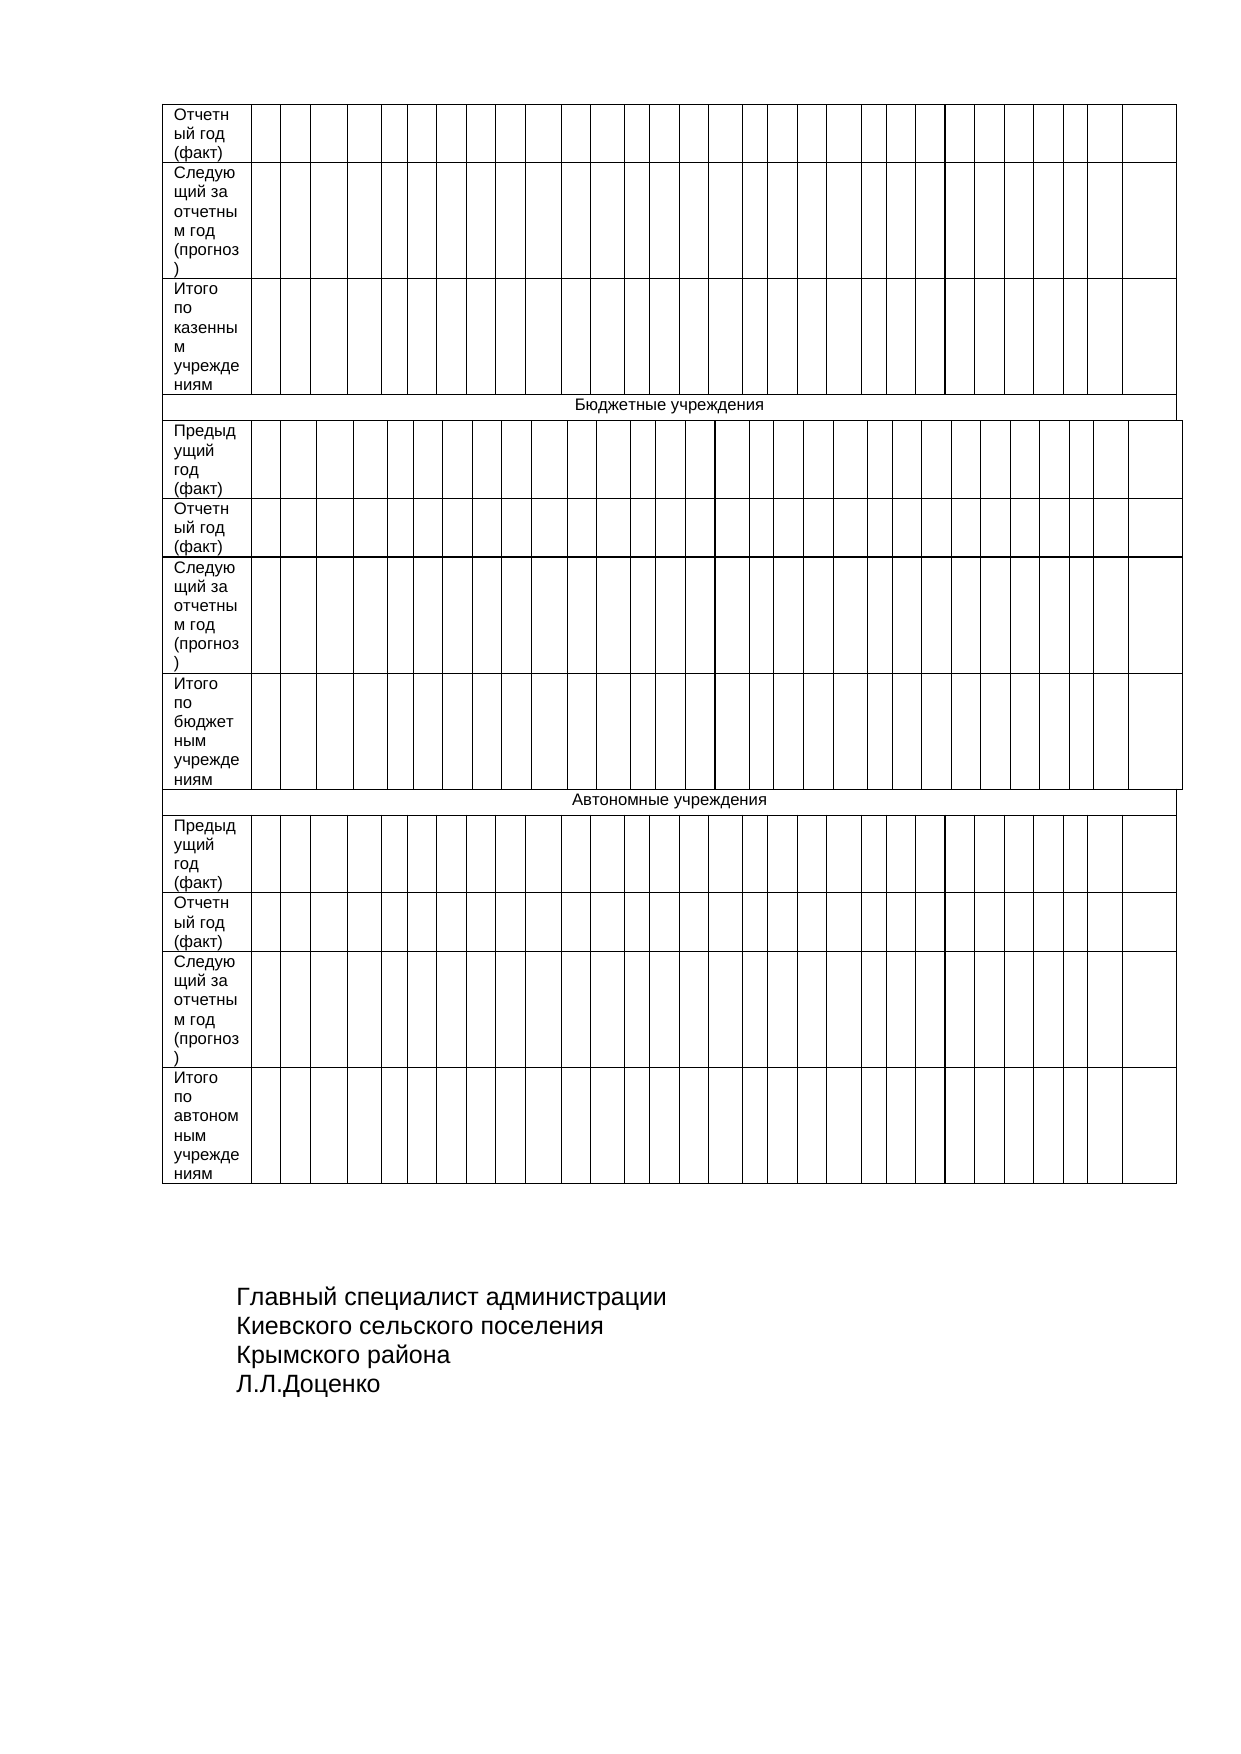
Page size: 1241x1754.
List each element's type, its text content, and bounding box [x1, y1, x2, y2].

table_cell [1094, 558, 1128, 672]
table_cell [1088, 279, 1122, 394]
table_cell [532, 558, 567, 672]
table_cell [591, 893, 624, 951]
table_cell [709, 893, 742, 951]
table_cell [686, 499, 714, 556]
table_cell [952, 421, 980, 498]
table_cell [1005, 1068, 1033, 1183]
table_cell [281, 893, 310, 951]
table_cell [680, 105, 708, 162]
table_cell [768, 893, 797, 951]
table_cell [743, 816, 767, 892]
table_cell [467, 893, 495, 951]
table_cell [252, 105, 280, 162]
table_cell [1005, 163, 1033, 278]
table_cell [597, 674, 630, 788]
table_cell Итого по бюджетным учреждениям [163, 674, 251, 788]
table_cell [382, 279, 407, 394]
table_cell [862, 279, 886, 394]
table_cell [1034, 893, 1063, 951]
table_cell [768, 1068, 797, 1183]
table_cell [656, 499, 685, 556]
table_cell [887, 816, 915, 892]
table_cell [827, 893, 861, 951]
table_cell [568, 558, 596, 672]
table_cell [502, 421, 531, 498]
table_cell [650, 163, 679, 278]
table_cell [1094, 421, 1128, 498]
table_cell [348, 893, 381, 951]
table_cell [252, 893, 280, 951]
table_cell [1034, 163, 1063, 278]
table_cell [532, 499, 567, 556]
table_cell [946, 163, 974, 278]
table_cell [443, 674, 472, 788]
table_cell [916, 279, 944, 394]
table_cell [1005, 893, 1033, 951]
table_cell [887, 893, 915, 951]
table_cell [743, 163, 767, 278]
table_cell [591, 952, 624, 1067]
table_cell [408, 1068, 436, 1183]
table_cell [496, 105, 525, 162]
table_cell [827, 952, 861, 1067]
table_cell [281, 1068, 310, 1183]
table_cell [625, 893, 649, 951]
table_cell [743, 893, 767, 951]
table_cell [743, 1068, 767, 1183]
table_cell [774, 674, 803, 788]
table_cell [975, 1068, 1004, 1183]
table_cell [1123, 893, 1176, 951]
table_cell Итого по казенным учреждениям [163, 279, 251, 394]
table_cell [311, 816, 347, 892]
table_cell [1040, 558, 1069, 672]
table_cell [467, 816, 495, 892]
table_cell [437, 279, 466, 394]
table_cell [348, 105, 381, 162]
table_cell [526, 952, 561, 1067]
table_cell [496, 893, 525, 951]
table_cell [680, 893, 708, 951]
table_cell [502, 674, 531, 788]
table_cell Отчетный год (факт) [163, 105, 251, 162]
table_cell [1011, 558, 1039, 672]
table_cell [686, 558, 714, 672]
table_cell [922, 499, 951, 556]
table_cell [893, 558, 921, 672]
table_cell [1088, 1068, 1122, 1183]
table_cell [716, 499, 749, 556]
table_cell [382, 816, 407, 892]
table_cell [827, 105, 861, 162]
table_cell [975, 105, 1004, 162]
text Главный специалист администрации [236, 1282, 1169, 1311]
table_cell [1123, 279, 1176, 394]
table_cell [946, 893, 974, 951]
table_cell [680, 163, 708, 278]
table_cell [443, 499, 472, 556]
table_cell [1123, 1068, 1176, 1183]
table_cell Итого по автономным учреждениям [163, 1068, 251, 1183]
table_cell [467, 163, 495, 278]
table_cell [473, 674, 501, 788]
table_cell [631, 499, 655, 556]
table_cell [834, 499, 867, 556]
table_cell [631, 674, 655, 788]
table_cell [709, 163, 742, 278]
table_cell [281, 499, 316, 556]
table_cell [743, 952, 767, 1067]
table_cell [750, 499, 773, 556]
table_cell [946, 279, 974, 394]
table_cell [526, 163, 561, 278]
table_cell [625, 952, 649, 1067]
table_cell [437, 163, 466, 278]
table_cell [862, 105, 886, 162]
table_cell [650, 1068, 679, 1183]
table_cell [1064, 952, 1087, 1067]
table_cell [1011, 499, 1039, 556]
table_cell [1005, 816, 1033, 892]
table_cell [1005, 952, 1033, 1067]
table_cell [716, 558, 749, 672]
table_cell [1064, 163, 1087, 278]
table_cell [496, 279, 525, 394]
table_cell [631, 421, 655, 498]
table_cell [768, 816, 797, 892]
table_cell [562, 163, 590, 278]
table_cell [625, 279, 649, 394]
table_cell [1040, 674, 1069, 788]
table_cell [502, 499, 531, 556]
table_cell [916, 893, 944, 951]
table_cell [774, 558, 803, 672]
table_cell [680, 1068, 708, 1183]
table_cell [1094, 499, 1128, 556]
table_cell [981, 499, 1010, 556]
table_cell [680, 816, 708, 892]
table_cell [311, 279, 347, 394]
table_cell [1123, 816, 1176, 892]
table_cell [568, 674, 596, 788]
table_cell [868, 558, 892, 672]
table_cell [1070, 558, 1093, 672]
table_cell [862, 816, 886, 892]
table_cell [1034, 816, 1063, 892]
table_cell [437, 105, 466, 162]
table_cell [975, 952, 1004, 1067]
table_cell [496, 1068, 525, 1183]
table_cell [317, 674, 353, 788]
table_cell [443, 558, 472, 672]
table_cell [1123, 952, 1176, 1067]
table_cell [1129, 558, 1182, 672]
table_cell [414, 421, 442, 498]
table_cell [1011, 674, 1039, 788]
table_cell [1064, 105, 1087, 162]
table_cell [467, 952, 495, 1067]
table_cell [252, 1068, 280, 1183]
table_cell [827, 163, 861, 278]
table_cell [281, 674, 316, 788]
table_cell [834, 674, 867, 788]
table_cell [768, 279, 797, 394]
table_cell [709, 952, 742, 1067]
text Крымского района [236, 1340, 1169, 1368]
table_cell [946, 816, 974, 892]
table_cell [922, 421, 951, 498]
table_cell [827, 1068, 861, 1183]
table_cell [388, 421, 413, 498]
table_cell [868, 674, 892, 788]
table_cell [496, 163, 525, 278]
table_cell [650, 279, 679, 394]
table_cell [834, 421, 867, 498]
table_cell [975, 163, 1004, 278]
table_cell [562, 816, 590, 892]
table_cell [311, 1068, 347, 1183]
table_cell [834, 558, 867, 672]
table_cell [1070, 499, 1093, 556]
table_cell [922, 674, 951, 788]
table_cell [437, 1068, 466, 1183]
table_cell [798, 279, 826, 394]
table_cell [750, 558, 773, 672]
table_cell [591, 163, 624, 278]
table_cell [317, 499, 353, 556]
table_cell [568, 421, 596, 498]
table_cell [709, 816, 742, 892]
table_cell [281, 279, 310, 394]
table_cell [1070, 421, 1093, 498]
table_cell [686, 674, 714, 788]
table_cell [709, 279, 742, 394]
table_cell [408, 816, 436, 892]
table_cell [946, 952, 974, 1067]
table_cell [1064, 893, 1087, 951]
table_cell [916, 816, 944, 892]
text Л.Л.Доценко [236, 1368, 1169, 1397]
table_cell [496, 816, 525, 892]
table_cell [656, 558, 685, 672]
table_cell [408, 952, 436, 1067]
table_cell [467, 105, 495, 162]
table_cell [1034, 952, 1063, 1067]
table_cell [887, 1068, 915, 1183]
table_cell [798, 952, 826, 1067]
table_cell [922, 558, 951, 672]
table_cell [597, 421, 630, 498]
table_cell [946, 105, 974, 162]
table_cell [473, 421, 501, 498]
table_cell [252, 558, 280, 672]
table_cell [1064, 816, 1087, 892]
table_cell [252, 816, 280, 892]
table_cell [252, 421, 280, 498]
table_cell [591, 105, 624, 162]
table_cell Предыдущий год (факт) [163, 816, 251, 892]
table_cell [354, 674, 387, 788]
table_cell [348, 163, 381, 278]
table_cell [625, 163, 649, 278]
table_cell [388, 499, 413, 556]
table_cell [1070, 674, 1093, 788]
table_cell [348, 1068, 381, 1183]
table_cell [532, 421, 567, 498]
table_cell [382, 163, 407, 278]
table_cell [414, 674, 442, 788]
table_cell [408, 105, 436, 162]
table_cell [526, 279, 561, 394]
table_cell [591, 816, 624, 892]
table_cell [946, 1068, 974, 1183]
table_cell [916, 105, 944, 162]
table_cell [798, 163, 826, 278]
table_cell [862, 952, 886, 1067]
table_cell Следующий за отчетным год (прогноз) [163, 952, 251, 1067]
table_cell [716, 421, 749, 498]
table_cell [1123, 163, 1176, 278]
table_cell [798, 105, 826, 162]
table_cell [526, 816, 561, 892]
table_cell Следующий за отчетным год (прогноз) [163, 163, 251, 278]
table_cell [252, 163, 280, 278]
table_cell [868, 421, 892, 498]
table_cell [252, 279, 280, 394]
table_cell [414, 499, 442, 556]
table_cell [562, 893, 590, 951]
table_cell [768, 163, 797, 278]
text Киевского сельского поселения [236, 1311, 1169, 1340]
table_cell [526, 105, 561, 162]
table_cell [804, 674, 833, 788]
table_cell [1040, 499, 1069, 556]
table_cell [916, 163, 944, 278]
table_cell [768, 952, 797, 1067]
table_cell [686, 421, 714, 498]
table_cell [281, 952, 310, 1067]
table_cell [804, 558, 833, 672]
table_cell [311, 105, 347, 162]
table_cell [1129, 674, 1182, 788]
table_cell [952, 674, 980, 788]
table_cell [709, 1068, 742, 1183]
table_cell [281, 816, 310, 892]
table_cell [317, 558, 353, 672]
table_cell [743, 105, 767, 162]
table_cell [311, 163, 347, 278]
table_cell Следующий за отчетным год (прогноз) [163, 558, 251, 672]
table_cell [862, 163, 886, 278]
table_cell [916, 952, 944, 1067]
table_cell [437, 893, 466, 951]
table_cell [414, 558, 442, 672]
table_cell [862, 893, 886, 951]
table_cell Отчетный год (факт) [163, 499, 251, 556]
table_cell [354, 558, 387, 672]
table_cell [804, 499, 833, 556]
table_cell [656, 421, 685, 498]
table_cell [502, 558, 531, 672]
table_cell [804, 421, 833, 498]
table_cell Автономные учреждения [163, 790, 1176, 814]
table_cell [981, 558, 1010, 672]
table_cell [281, 421, 316, 498]
table_cell [916, 1068, 944, 1183]
table_cell [625, 1068, 649, 1183]
table_cell [1005, 105, 1033, 162]
table_cell [625, 816, 649, 892]
table_cell [591, 279, 624, 394]
table_cell [893, 674, 921, 788]
table_cell [568, 499, 596, 556]
table_cell [437, 816, 466, 892]
table_cell [1088, 952, 1122, 1067]
table_cell [526, 1068, 561, 1183]
table_cell [408, 893, 436, 951]
table_cell [1034, 1068, 1063, 1183]
table_cell [311, 952, 347, 1067]
table_cell [1123, 105, 1176, 162]
table_cell [631, 558, 655, 672]
table_cell [1088, 893, 1122, 951]
table_cell [650, 105, 679, 162]
table_cell [562, 952, 590, 1067]
table_cell [716, 674, 749, 788]
table_cell [975, 279, 1004, 394]
table_cell [1034, 105, 1063, 162]
table_cell [743, 279, 767, 394]
table_cell [591, 1068, 624, 1183]
table_cell [1034, 279, 1063, 394]
table_cell [981, 421, 1010, 498]
table_cell [887, 952, 915, 1067]
table_cell [981, 674, 1010, 788]
table_cell [1005, 279, 1033, 394]
table_cell Бюджетные учреждения [163, 395, 1176, 420]
table_cell [408, 163, 436, 278]
table_cell [597, 499, 630, 556]
table_cell [1064, 279, 1087, 394]
table_cell [562, 1068, 590, 1183]
table_cell [382, 105, 407, 162]
table_cell [768, 105, 797, 162]
table_cell [252, 952, 280, 1067]
table_cell [656, 674, 685, 788]
table_cell [281, 105, 310, 162]
table_cell [1011, 421, 1039, 498]
table_cell [281, 163, 310, 278]
table_cell [526, 893, 561, 951]
table_cell [348, 816, 381, 892]
table_cell [893, 499, 921, 556]
table_cell [625, 105, 649, 162]
table_cell [388, 558, 413, 672]
table_cell [750, 421, 773, 498]
table_cell [1088, 816, 1122, 892]
table_cell [952, 499, 980, 556]
table_cell [650, 816, 679, 892]
table_cell [562, 279, 590, 394]
table_cell [408, 279, 436, 394]
table_cell [650, 893, 679, 951]
table_cell [798, 816, 826, 892]
table_cell [437, 952, 466, 1067]
table_cell [562, 105, 590, 162]
table_cell [798, 1068, 826, 1183]
table_cell [952, 558, 980, 672]
table_cell [443, 421, 472, 498]
table_cell [827, 279, 861, 394]
table_cell [893, 421, 921, 498]
table_cell [827, 816, 861, 892]
table_cell [382, 952, 407, 1067]
table_cell [252, 499, 280, 556]
table_cell [473, 499, 501, 556]
table_cell [680, 952, 708, 1067]
table_cell [798, 893, 826, 951]
table_cell [750, 674, 773, 788]
table_cell [680, 279, 708, 394]
table_cell [862, 1068, 886, 1183]
table_cell [1088, 105, 1122, 162]
table_cell [348, 952, 381, 1067]
table_cell [868, 499, 892, 556]
table_cell [382, 1068, 407, 1183]
table_cell [317, 421, 353, 498]
table_cell [281, 558, 316, 672]
table_cell [382, 893, 407, 951]
table_cell [252, 674, 280, 788]
table_cell [311, 893, 347, 951]
table_cell [1094, 674, 1128, 788]
table_cell Предыдущий год (факт) [163, 421, 251, 498]
table_cell [348, 279, 381, 394]
table_cell [496, 952, 525, 1067]
table_cell [887, 163, 915, 278]
table_cell [774, 499, 803, 556]
table_cell [709, 105, 742, 162]
table_cell [467, 1068, 495, 1183]
table_cell [975, 816, 1004, 892]
table_cell [1088, 163, 1122, 278]
table_cell Отчетный год (факт) [163, 893, 251, 951]
table_cell [354, 499, 387, 556]
table_cell [975, 893, 1004, 951]
table_cell [1129, 421, 1182, 498]
table_cell [467, 279, 495, 394]
table_cell [887, 105, 915, 162]
table_cell [887, 279, 915, 394]
table_cell [1129, 499, 1182, 556]
table_cell [597, 558, 630, 672]
table_cell [354, 421, 387, 498]
table_cell [1064, 1068, 1087, 1183]
table_cell [1040, 421, 1069, 498]
table_cell [473, 558, 501, 672]
table_cell [774, 421, 803, 498]
table_cell [388, 674, 413, 788]
table_cell [650, 952, 679, 1067]
table_cell [532, 674, 567, 788]
